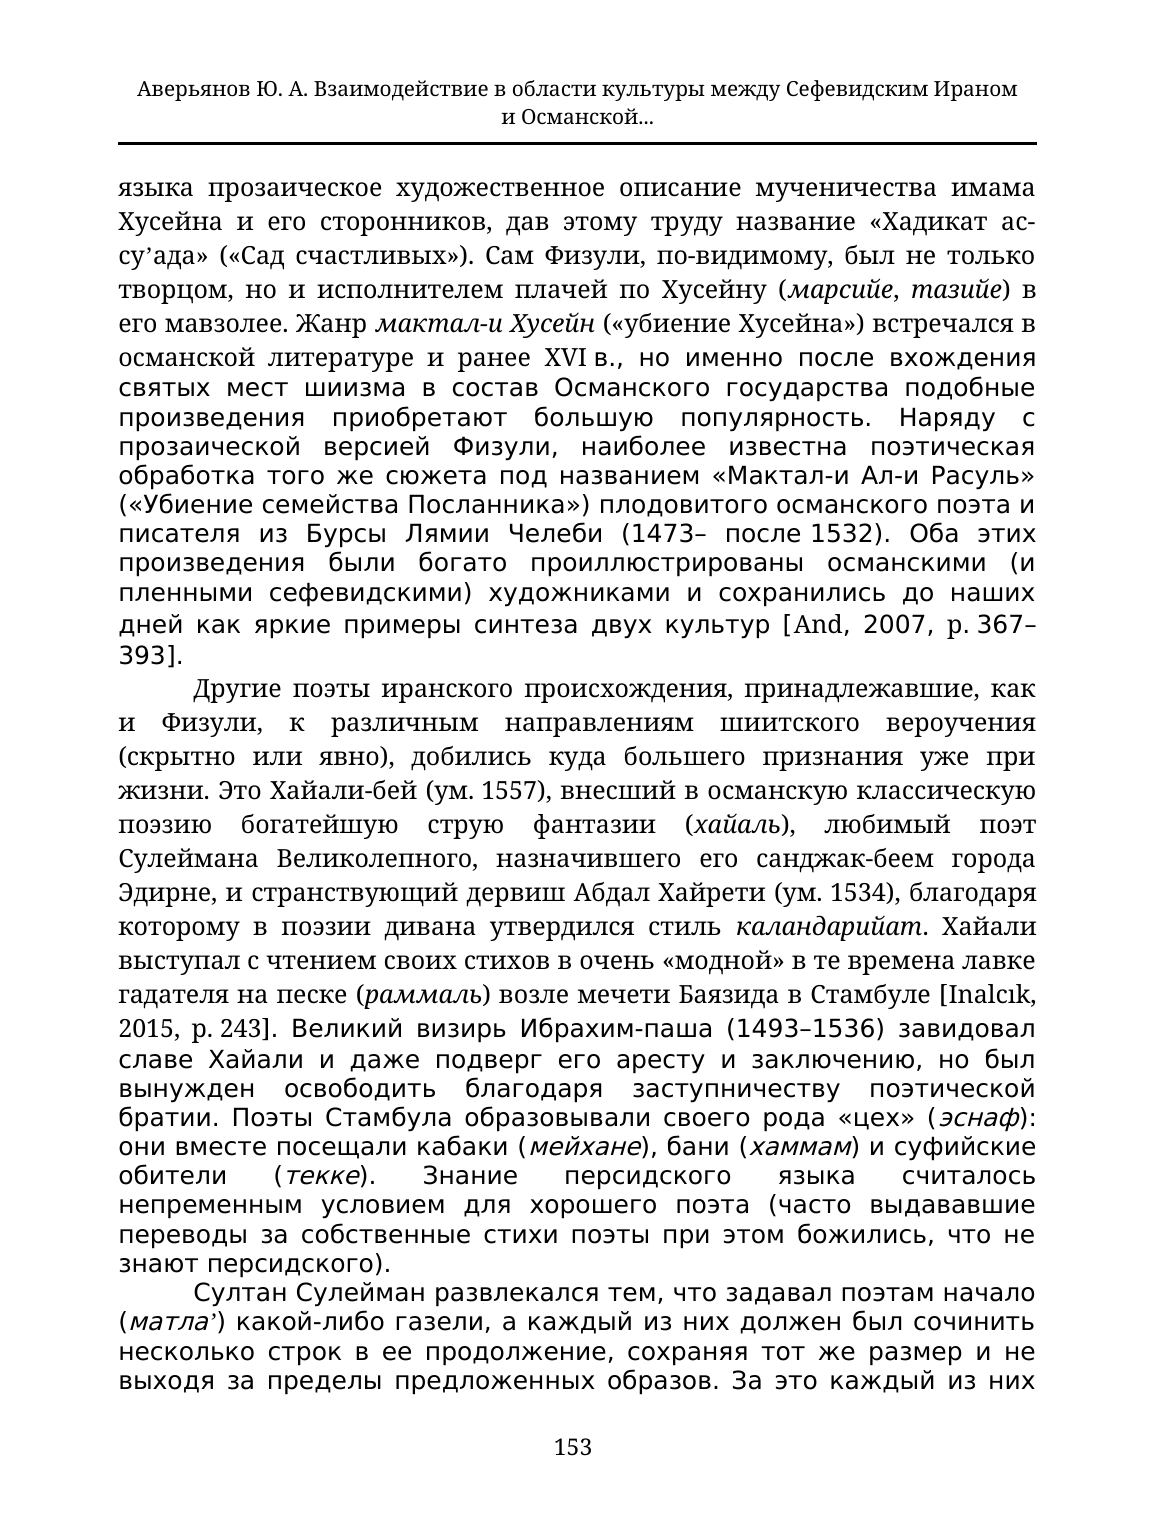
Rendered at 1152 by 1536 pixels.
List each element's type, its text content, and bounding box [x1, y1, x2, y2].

text Другие поэты иранского происхождения, принадлежавшие, как и Физули, к различным направлениям шиитского вероучения (скрытно или явно), добились куда большего признания уже при жизни. Это Хайали-бей (ум. 1557), внесший в османскую классическую поэзию богатейшую струю фантазии (хайаль), любимый поэт Сулеймана Великолепного, назначившего его санджак-беем города Эдирне, и странствующий дервиш Абдал Хайрети (ум. 1534), благодаря которому в поэзии дивана утвердился стиль каландарийат. Хайали выступал с чтением своих стихов в очень «модной» в те времена лавке гадателя на песке (раммаль) возле мечети Баязида в Стамбуле [Inalcık, 2015, p. 243]. Великий визирь Ибрахим-паша (1493–1536) завидовал славе Хайали и даже подверг его аресту и заключению, но был вынужден освободить благодаря заступничеству поэтической братии. Поэты Стамбула образовывали своего рода «цех» (эснаф): они вместе посещали кабаки (мейхане), бани (хаммам) и суфийские обители (текке). Знание персидского языка считалось непременным условием для хорошего поэта (часто выдававшие переводы за собственные стихи поэты при этом божились, что не знают персидского). [118, 670, 1037, 1278]
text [118, 169, 1037, 670]
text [118, 1278, 1037, 1395]
